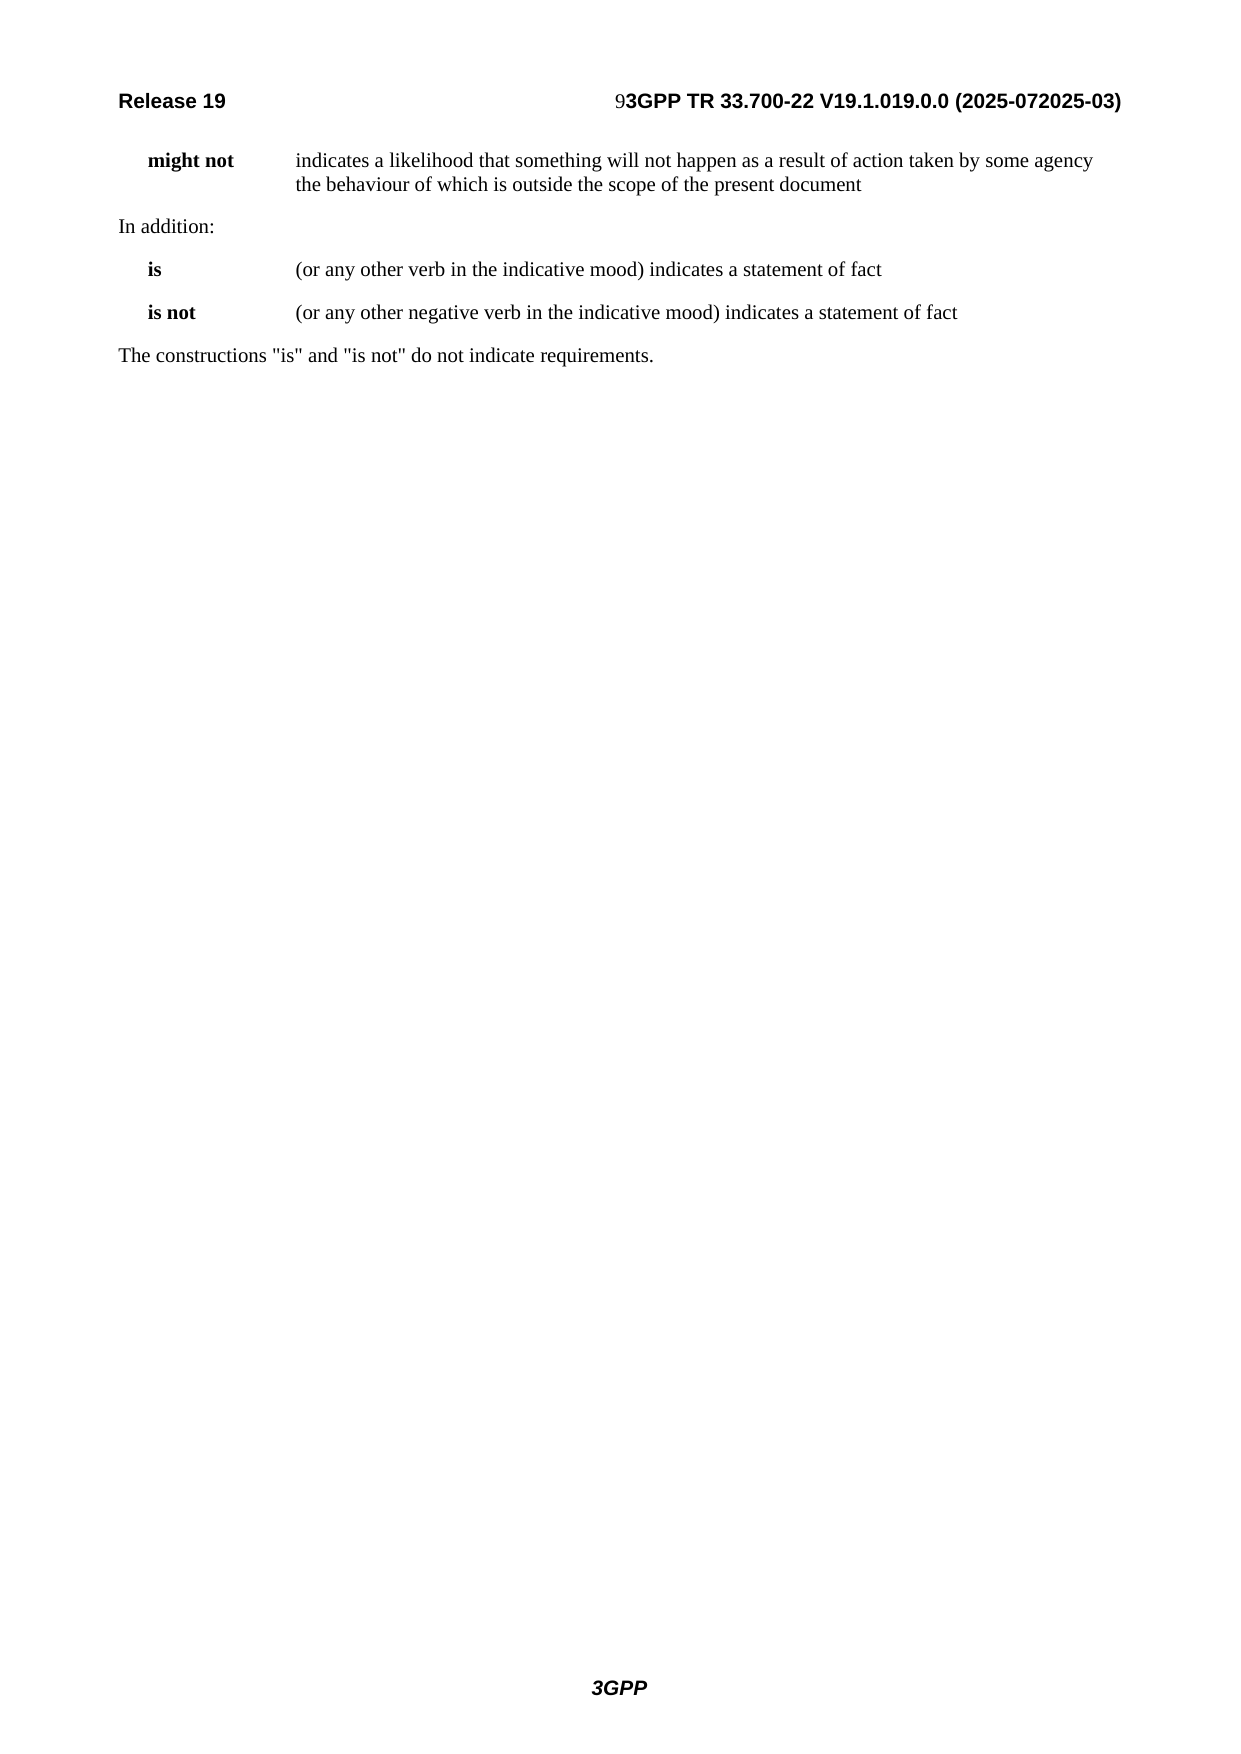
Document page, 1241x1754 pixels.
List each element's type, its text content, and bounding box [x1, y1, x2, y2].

text might not indicates a likelihood that something will not happen as a result of action taken by some agency the behaviour of which is outside the scope of the present document [148, 147, 1122, 196]
text In addition: [118, 214, 1122, 238]
text is not (or any other negative verb in the indicative mood) indicates a statement of fact [148, 300, 1122, 324]
text is (or any other verb in the indicative mood) indicates a statement of fact [148, 257, 1122, 281]
text The constructions "is" and "is not" do not indicate requirements. [118, 343, 1122, 367]
